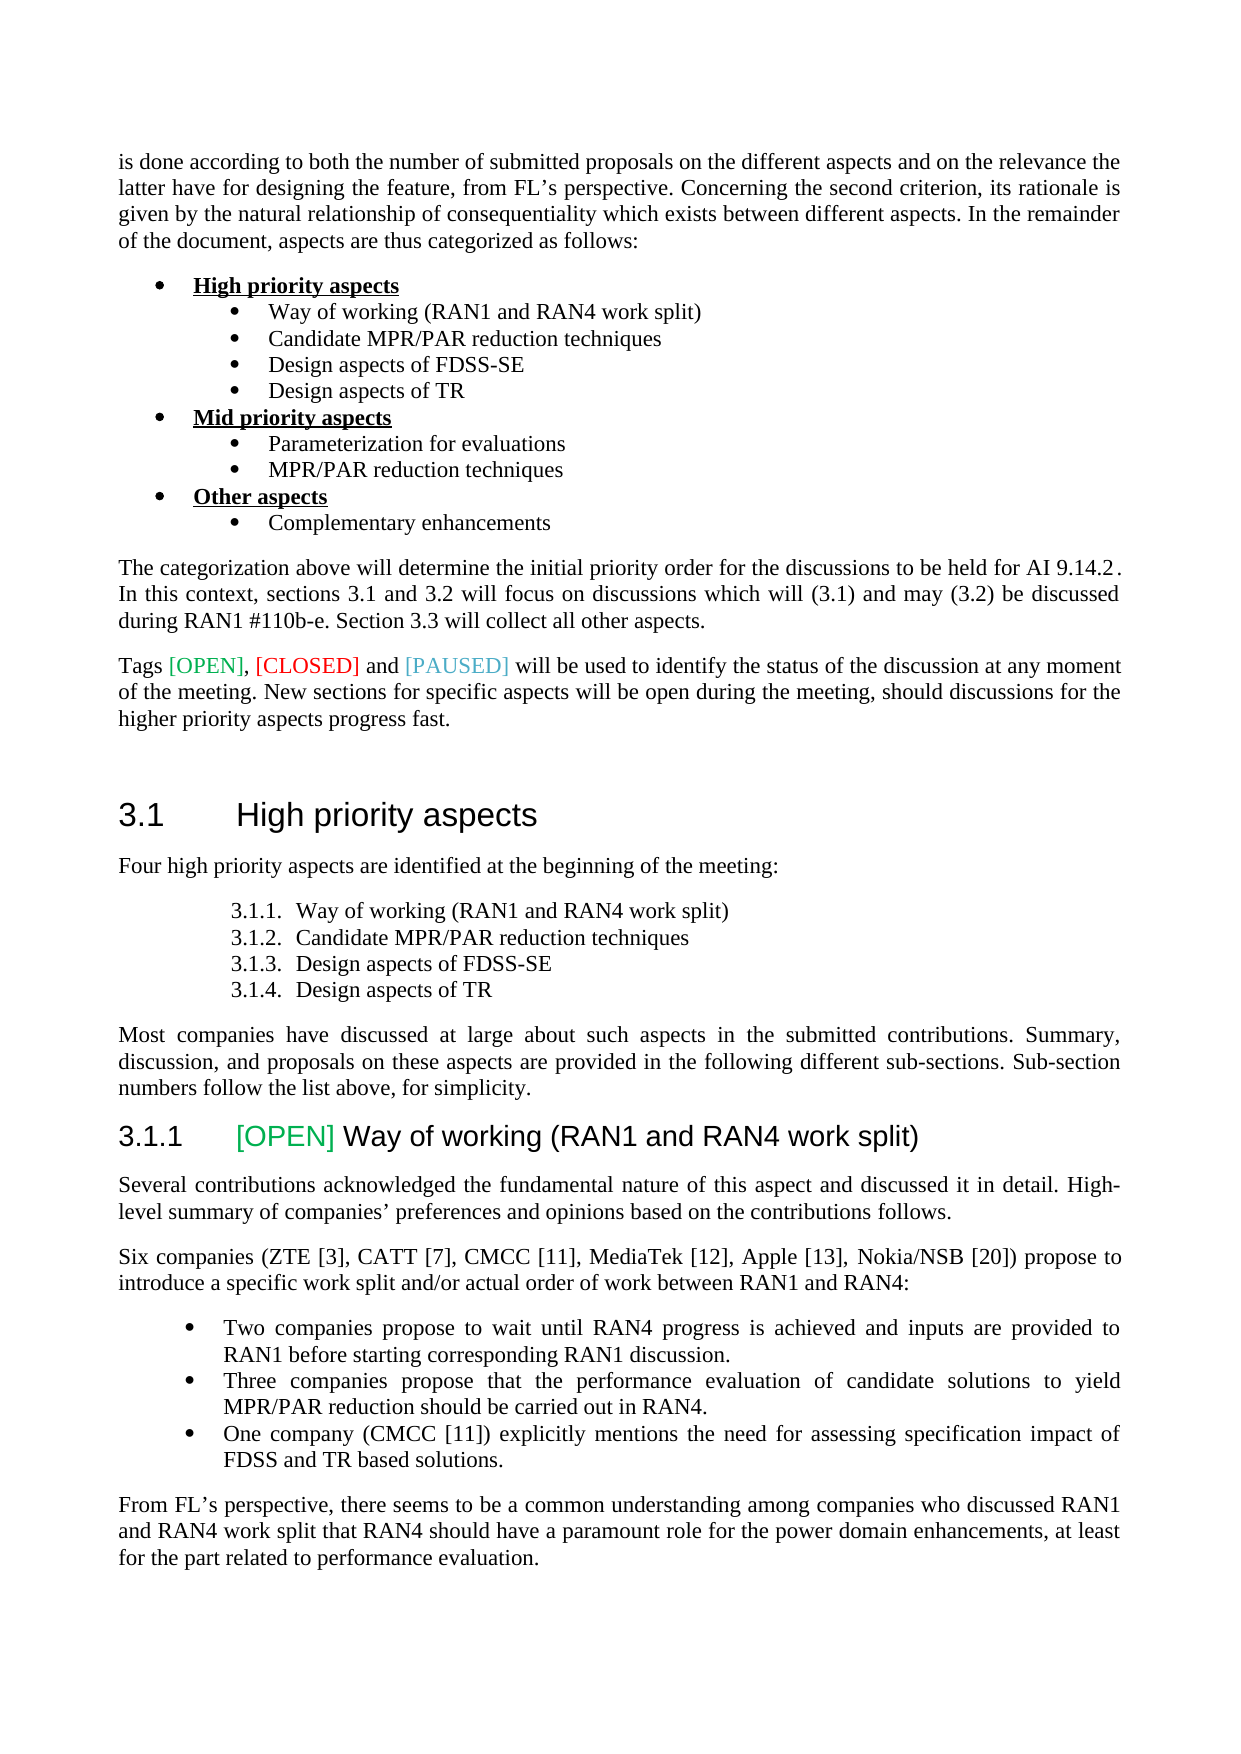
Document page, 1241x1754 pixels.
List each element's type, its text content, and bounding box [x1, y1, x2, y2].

list Design aspects of FDSS-SE [231, 950, 1122, 976]
subtitle High priority aspects [118, 795, 1122, 833]
list Way of working (RAN1 and RAN4 work split) [231, 298, 1122, 324]
subtitle [OPEN] Way of working (RAN1 and RAN4 work split) [118, 1119, 1122, 1153]
list High priority aspects [156, 272, 1122, 298]
list Design aspects of FDSS-SE [231, 351, 1122, 377]
list One company (CMCC [11]) explicitly mentions the need for assessing specification impact of FDSS and TR based solutions. [186, 1420, 1122, 1472]
text Four high priority aspects are identified at the beginning of the meeting: [118, 852, 1122, 878]
list Parameterization for evaluations [231, 430, 1122, 456]
list Complementary enhancements [231, 509, 1122, 535]
list Design aspects of TR [231, 377, 1122, 404]
list Mid priority aspects [156, 404, 1122, 430]
list Way of working (RAN1 and RAN4 work split) [231, 897, 1122, 923]
list Candidate MPR/PAR reduction techniques [231, 923, 1122, 950]
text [118, 148, 1122, 253]
list Design aspects of TR [231, 976, 1122, 1003]
text Tags [OPEN], [CLOSED] and [PAUSED] will be used to identify the status of the discussion at any moment of the meeting. New sections for specific aspects will be open during the meeting, should discussions for the higher priority aspects progress fast. [118, 652, 1122, 731]
text The categorization above will determine the initial priority order for the discussions to be held for AI 9.14.2. In this context, sections 3.1 and 3.2 will focus on discussions which will (3.1) and may (3.2) be discussed during RAN1 #110b-e. Section 3.3 will collect all other aspects. [118, 554, 1122, 633]
text Most companies have discussed at large about such aspects in the submitted contributions. Summary, discussion, and proposals on these aspects are provided in the following different sub-sections. Sub-section numbers follow the list above, for simplicity. [118, 1021, 1122, 1100]
list Two companies propose to wait until RAN4 progress is achieved and inputs are provided to RAN1 before starting corresponding RAN1 discussion. [186, 1314, 1122, 1367]
list MPR/PAR reduction techniques [231, 456, 1122, 483]
list Three companies propose that the performance evaluation of candidate solutions to yield MPR/PAR reduction should be carried out in RAN4. [186, 1367, 1122, 1420]
text Several contributions acknowledged the fundamental nature of this aspect and discussed it in detail. High-level summary of companies’ preferences and opinions based on the contributions follows. [118, 1171, 1122, 1224]
text From FL’s perspective, there seems to be a common understanding among companies who discussed RAN1 and RAN4 work split that RAN4 should have a paramount role for the power domain enhancements, at least for the part related to performance evaluation. [118, 1491, 1122, 1570]
text Six companies (ZTE [3], CATT [7], CMCC [11], MediaTek [12], Apple [13], Nokia/NSB [20]) propose to introduce a specific work split and/or actual order of work between RAN1 and RAN4: [118, 1243, 1122, 1296]
list Other aspects [156, 483, 1122, 509]
list Candidate MPR/PAR reduction techniques [231, 324, 1122, 351]
